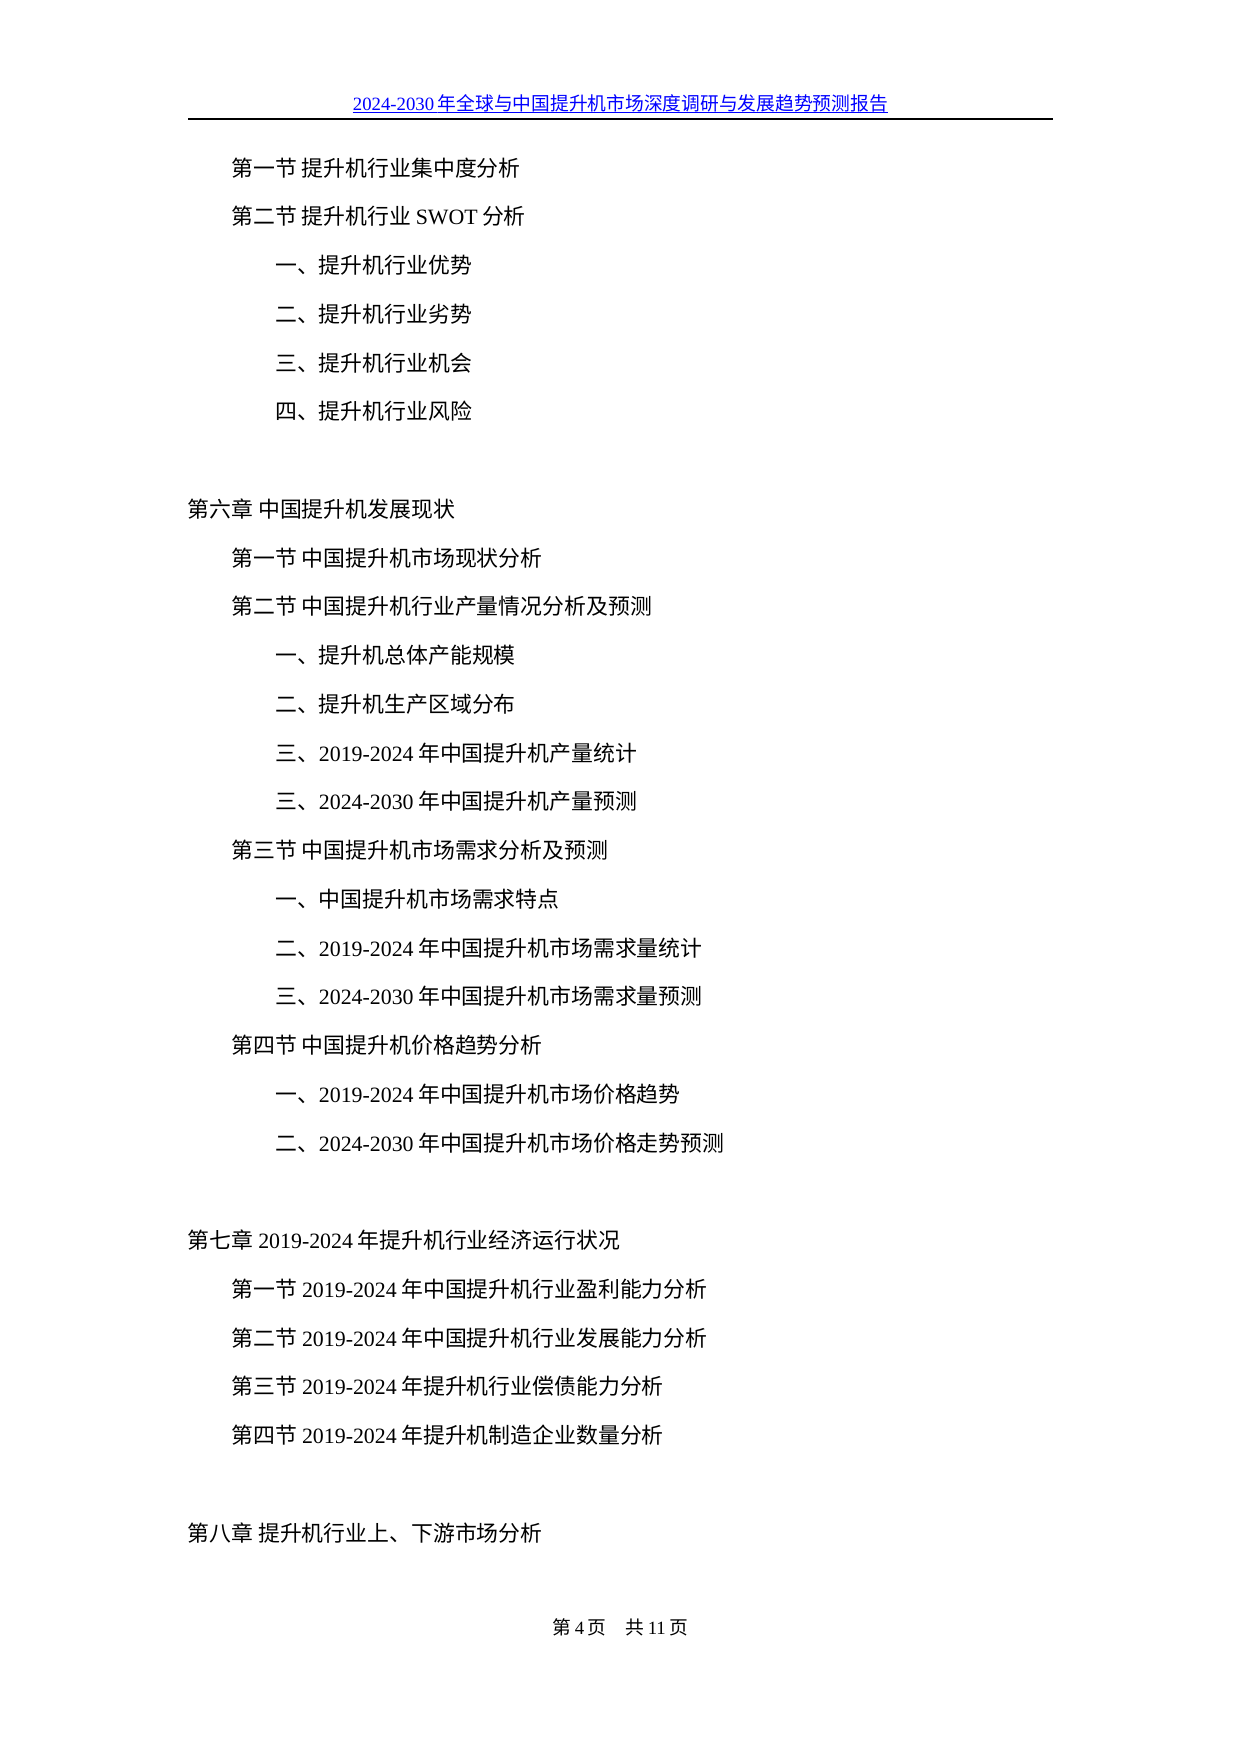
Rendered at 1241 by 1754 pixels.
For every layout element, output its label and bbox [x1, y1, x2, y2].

text [187, 150, 1053, 1548]
